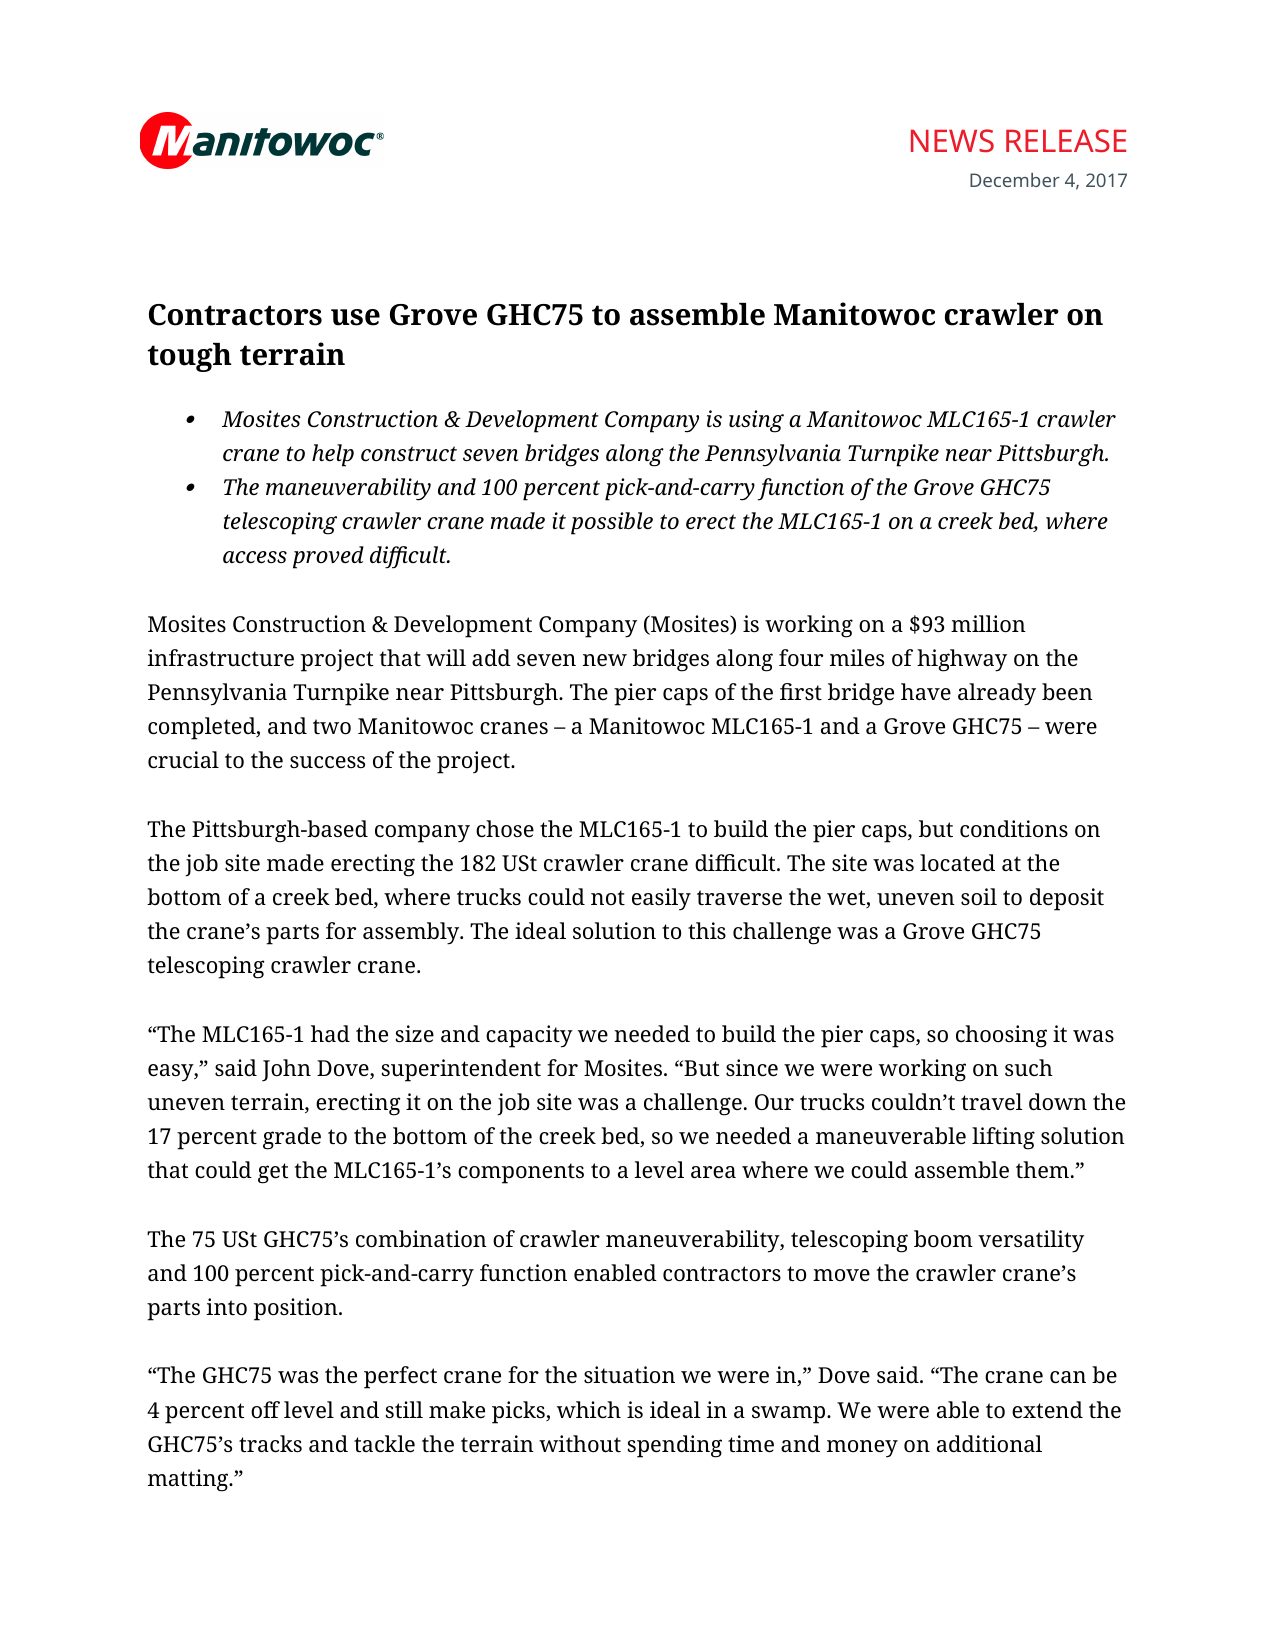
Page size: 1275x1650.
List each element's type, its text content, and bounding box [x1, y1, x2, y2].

list The maneuverability and 100 percent pick-and-carry function of the Grove GHC75 telescoping crawler crane made it possible to erect the MLC165-1 on a creek bed, where access proved difficult. [184, 472, 1128, 570]
text December 4, 2017 [147, 167, 1128, 193]
text The 75 USt GHC75’s combination of crawler maneuverability, telescoping boom versatility and 100 percent pick-and-carry function enabled contractors to move the crawler crane’s parts into position. [147, 1224, 1128, 1322]
text The Pittsburgh-based company chose the MLC165-1 to build the pier caps, but conditions on the job site made erecting the 182 USt crawler crane difficult. The site was located at the bottom of a creek bed, where trucks could not easily traverse the wet, uneven soil to deposit the crane’s parts for assembly. The ideal solution to this challenge was a Grove GHC75 telescoping crawler crane. [147, 814, 1128, 980]
text “The MLC165-1 had the size and capacity we needed to build the pier caps, so choosing it was easy,” said John Dove, superintendent for Mosites. “But since we were working on such uneven terrain, erecting it on the job site was a challenge. Our trucks couldn’t travel down the 17 percent grade to the bottom of the creek bed, so we needed a maneuverable lifting solution that could get the MLC165-1’s components to a level area where we could assemble them.” [147, 1019, 1128, 1185]
list Mosites Construction & Development Company is using a Manitowoc MLC165-1 crawler crane to help construct seven bridges along the Pennsylvania Turnpike near Pittsburgh. [184, 404, 1128, 468]
text NEWS RELEASE [384, 118, 1128, 161]
text “The GHC75 was the perfect crane for the situation we were in,” Dove said. “The crane can be 4 percent off level and still make picks, which is ideal in a swamp. We were able to extend the GHC75’s tracks and tackle the terrain without spending time and money on additional matting.” [147, 1361, 1128, 1493]
text Mosites Construction & Development Company (Mosites) is working on a $93 million infrastructure project that will add seven new bridges along four miles of highway on the Pennsylvania Turnpike near Pittsburgh. The pier caps of the first bridge have already been completed, and two Manitowoc cranes – a Manitowoc MLC165-1 and a Grove GHC75 – were crucial to the success of the project. [147, 609, 1128, 775]
picture [140, 112, 384, 169]
text Contractors use Grove GHC75 to assemble Manitowoc crawler on tough terrain [147, 295, 1128, 374]
